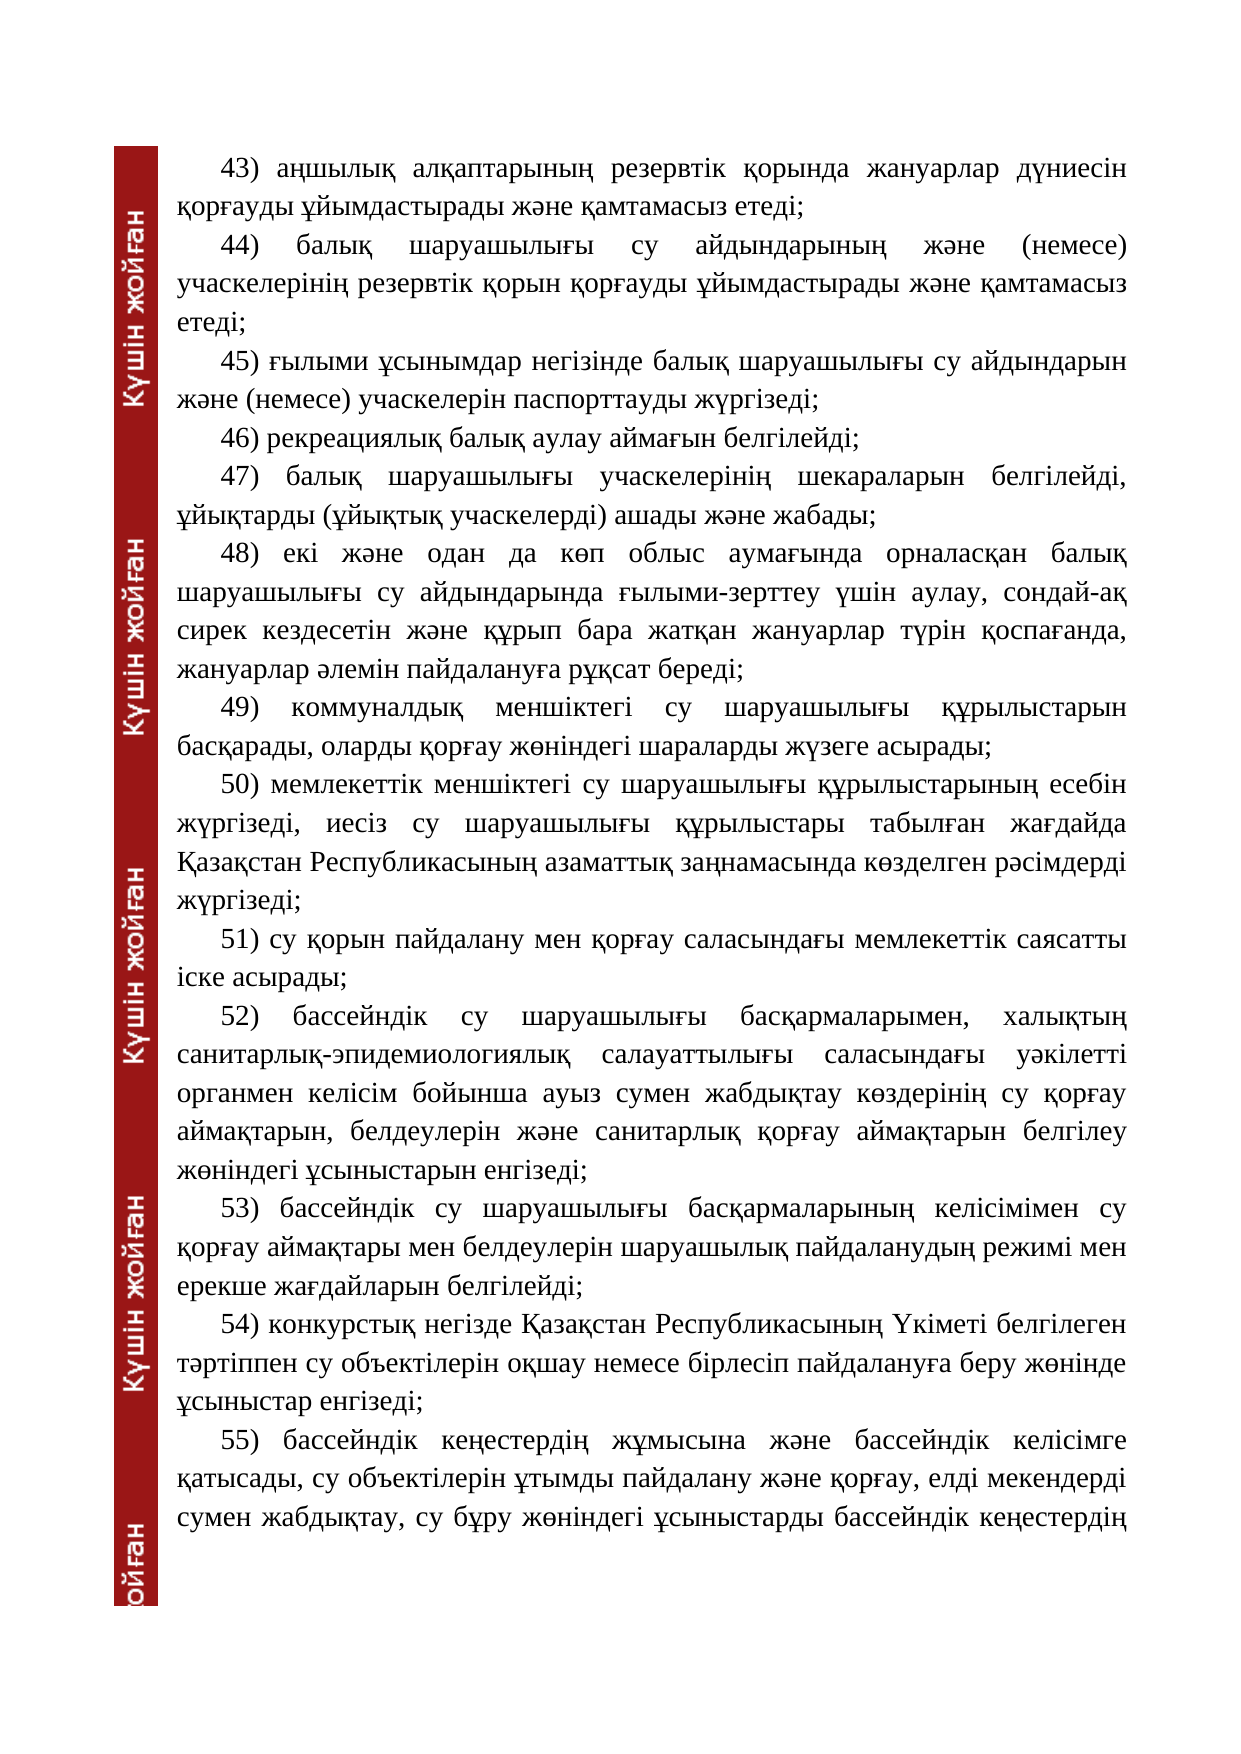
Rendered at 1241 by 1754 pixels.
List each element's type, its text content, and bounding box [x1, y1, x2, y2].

picture [114, 684, 158, 689]
picture [114, 993, 158, 998]
picture [114, 1532, 158, 1606]
picture [114, 1417, 158, 1422]
text 46) рекреациялық балық аулау аймағын белгілейді; [112, 420, 1128, 453]
text 48) екі және одан да көп облыс аумағында орналасқан балық шаруашылығы су айдындарында ғылыми-зерттеу үшін аулау, сондай-ақ сирек кездесетін және құрып бара жатқан жануарлар түрін қоспағанда, жануарлар әлемін пайдалануға рұқсат береді; [112, 535, 1128, 684]
text 51) су қорын пайдалану мен қорғау саласындағы мемлекеттік саясатты іске асырады; [112, 921, 1128, 993]
picture [114, 338, 158, 343]
picture [114, 1186, 158, 1191]
picture [114, 146, 158, 150]
picture [114, 530, 158, 535]
picture [114, 762, 158, 767]
text 44) балық шаруашылығы су айдындарының және (немесе) учаскелерiнiң резервтiк қорын қорғауды ұйымдастырады және қамтамасыз етедi; [112, 227, 1128, 338]
text 47) балық шаруашылығы учаскелерінің шекараларын белгілейді, ұйықтарды (ұйықтық учаскелерді) ашады және жабады; [112, 458, 1128, 530]
picture [114, 415, 158, 420]
picture [114, 916, 158, 921]
text 54) конкурстық негiзде Қазақстан Республикасының Үкiметi белгiлеген тәртiппен су объектiлерiн оқшау немесе бiрлесiп пайдалануға беру жөнінде ұсыныстар енгізеді; [112, 1306, 1128, 1417]
text 50) мемлекеттiк меншiктегi су шаруашылығы құрылыстарының есебiн жүргiзедi, иесiз су шаруашылығы құрылыстары табылған жағдайда Қазақстан Республикасының азаматтық заңнамасында көзделген рәсiмдердi жүргiзедi; [112, 767, 1128, 916]
text 49) коммуналдық меншіктегі су шаруашылығы құрылыстарын басқарады, оларды қорғау жөніндегі шараларды жүзеге асырады; [112, 689, 1128, 762]
picture [114, 222, 158, 227]
text 52) бассейндiк су шаруашылығы басқармаларымен, халықтың санитарлық-эпидемиологиялық салауаттылығы саласындағы уәкiлеттi органмен келiсiм бойынша ауыз сумен жабдықтау көздерiнiң су қорғау аймақтарын, белдеулерiн және санитарлық қорғау аймақтарын белгiлеу жөніндегі ұсыныстарын енгізеді; [112, 998, 1128, 1186]
picture [114, 453, 158, 458]
text 45) ғылыми ұсынымдар негізінде балық шаруашылығы су айдындарын және (немесе) учаскелерін паспорттауды жүргізеді; [112, 343, 1128, 415]
text 43) аңшылық алқаптарының резервтiк қорында жануарлар дүниесiн қорғауды ұйымдастырады және қамтамасыз етедi; [112, 150, 1128, 222]
picture [114, 1301, 158, 1306]
text 53) бассейндік су шаруашылығы басқармаларының келісімімен су қорғау аймақтары мен белдеулерін шаруашылық пайдаланудың режимі мен ерекше жағдайларын белгілейді; [112, 1191, 1128, 1301]
